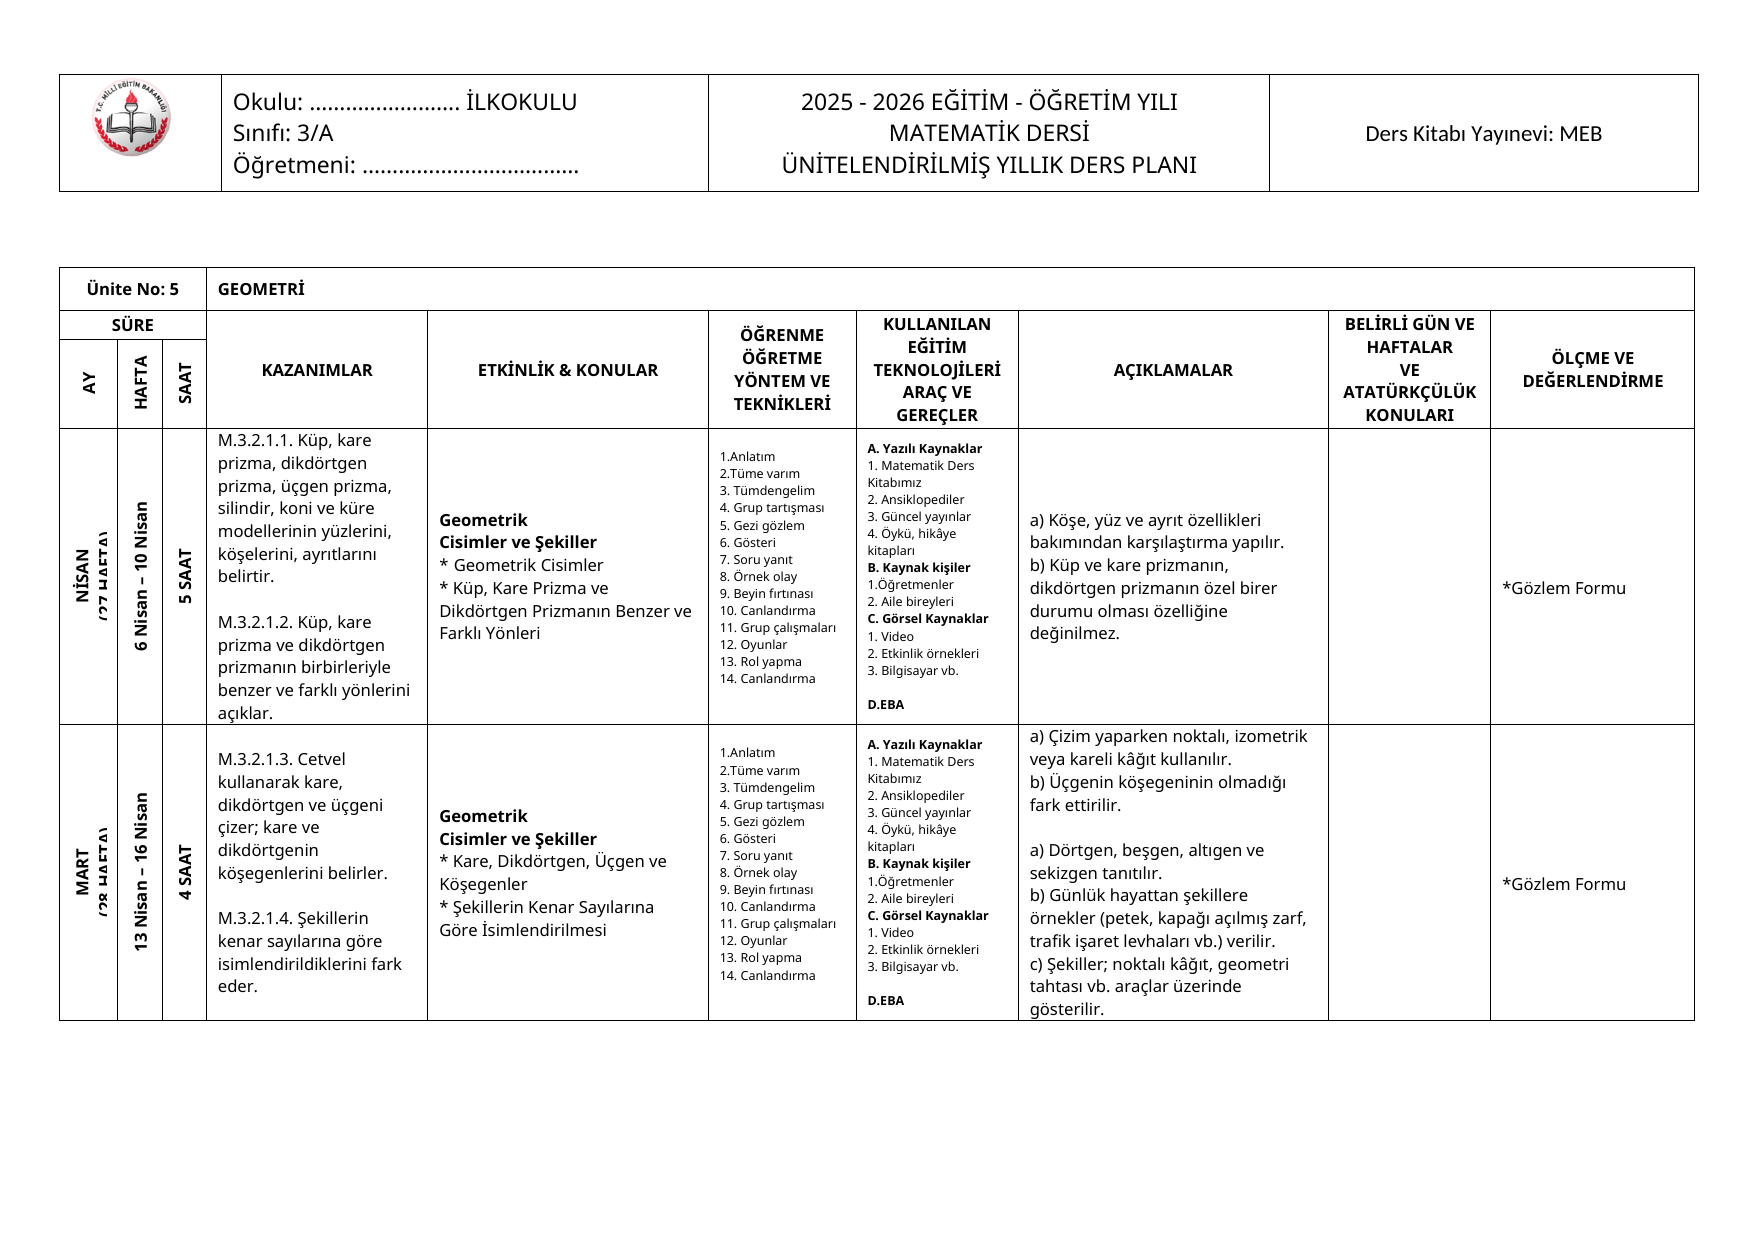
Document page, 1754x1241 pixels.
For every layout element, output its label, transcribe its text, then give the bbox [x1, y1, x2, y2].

table_cell 13 Nisan – 16 Nisan [118, 725, 162, 1020]
table_cell Geometrik Cisimler ve Şekiller * Geometrik Cisimler * Küp, Kare Prizma ve Dikdörtgen Prizmanın Benzer ve Farklı Yönleri [428, 429, 708, 724]
table_cell KULLANILAN EĞİTİM TEKNOLOJİLERİ ARAÇ VE GEREÇLER [857, 311, 1018, 428]
table_cell M.3.2.1.1. Küp, kare prizma, dikdörtgen prizma, üçgen prizma, silindir, koni ve küre modellerinin yüzlerini, köşelerini, ayrıtlarını belirtir. M.3.2.1.2. Küp, kare prizma ve dikdörtgen prizmanın birbirleriyle benzer ve farklı yönlerini açıklar. [207, 429, 427, 724]
table_cell NİSAN (27.HAFTA) [60, 429, 117, 724]
table_cell ÖLÇME VE DEĞERLENDİRME [1491, 311, 1694, 428]
table_header GEOMETRİ [207, 268, 1694, 310]
table_cell a) Çizim yaparken noktalı, izometrik veya kareli kâğıt kullanılır. b) Üçgenin köşegeninin olmadığı fark ettirilir. a) Dörtgen, beşgen, altıgen ve sekizgen tanıtılır. b) Günlük hayattan şekillere örnekler (petek, kapağı açılmış zarf, trafik işaret levhaları vb.) verilir. c) Şekiller; noktalı kâğıt, geometri tahtası vb. araçlar üzerinde gösterilir. [1019, 725, 1328, 1020]
table_cell SÜRE [60, 311, 206, 338]
table_cell a) Köşe, yüz ve ayrıt özellikleri bakımından karşılaştırma yapılır. b) Küp ve kare prizmanın, dikdörtgen prizmanın özel birer durumu olması özelliğine değinilmez. [1019, 429, 1328, 724]
table_cell 6 Nisan – 10 Nisan [118, 429, 162, 724]
table_cell 5 SAAT [163, 429, 206, 724]
table_cell AÇIKLAMALAR [1019, 311, 1328, 428]
table_cell M.3.2.1.3. Cetvel kullanarak kare, dikdörtgen ve üçgeni çizer; kare ve dikdörtgenin köşegenlerini belirler. M.3.2.1.4. Şekillerin kenar sayılarına göre isimlendirildiklerini fark eder. [207, 725, 427, 1020]
table_cell 1.Anlatım 2.Tüme varım 3. Tümdengelim 4. Grup tartışması 5. Gezi gözlem 6. Gösteri 7. Soru yanıt 8. Örnek olay 9. Beyin fırtınası 10. Canlandırma 11. Grup çalışmaları 12. Oyunlar 13. Rol yapma 14. Canlandırma [709, 429, 856, 724]
table_cell SAAT [163, 340, 206, 428]
table_cell A. Yazılı Kaynaklar 1. Matematik Ders Kitabımız 2. Ansiklopediler 3. Güncel yayınlar 4. Öykü, hikâye kitapları B. Kaynak kişiler 1.Öğretmenler 2. Aile bireyleri C. Görsel Kaynaklar 1. Video 2. Etkinlik örnekleri 3. Bilgisayar vb. D.EBA [857, 429, 1018, 724]
table_cell ÖĞRENME ÖĞRETME YÖNTEM VE TEKNİKLERİ [709, 311, 856, 428]
table_cell *Gözlem Formu [1491, 725, 1694, 1020]
table_cell KAZANIMLAR [207, 311, 427, 428]
table_cell [1329, 429, 1490, 724]
table_cell 1.Anlatım 2.Tüme varım 3. Tümdengelim 4. Grup tartışması 5. Gezi gözlem 6. Gösteri 7. Soru yanıt 8. Örnek olay 9. Beyin fırtınası 10. Canlandırma 11. Grup çalışmaları 12. Oyunlar 13. Rol yapma 14. Canlandırma [709, 725, 856, 1020]
table_cell *Gözlem Formu [1491, 429, 1694, 724]
table_cell HAFTA [118, 340, 162, 428]
table_cell [1329, 725, 1490, 1020]
table_cell 4 SAAT [163, 725, 206, 1020]
table_cell BELİRLİ GÜN VE HAFTALAR VE ATATÜRKÇÜLÜK KONULARI [1329, 311, 1490, 428]
table_header Ünite No: 5 [60, 268, 206, 310]
table_cell MART (28.HAFTA) [60, 725, 117, 1020]
table_cell Geometrik Cisimler ve Şekiller * Kare, Dikdörtgen, Üçgen ve Köşegenler * Şekillerin Kenar Sayılarına Göre İsimlendirilmesi [428, 725, 708, 1020]
table_cell A. Yazılı Kaynaklar 1. Matematik Ders Kitabımız 2. Ansiklopediler 3. Güncel yayınlar 4. Öykü, hikâye kitapları B. Kaynak kişiler 1.Öğretmenler 2. Aile bireyleri C. Görsel Kaynaklar 1. Video 2. Etkinlik örnekleri 3. Bilgisayar vb. D.EBA [857, 725, 1018, 1020]
table_cell AY [60, 340, 117, 428]
table_cell ETKİNLİK & KONULAR [428, 311, 708, 428]
picture [86, 75, 176, 163]
